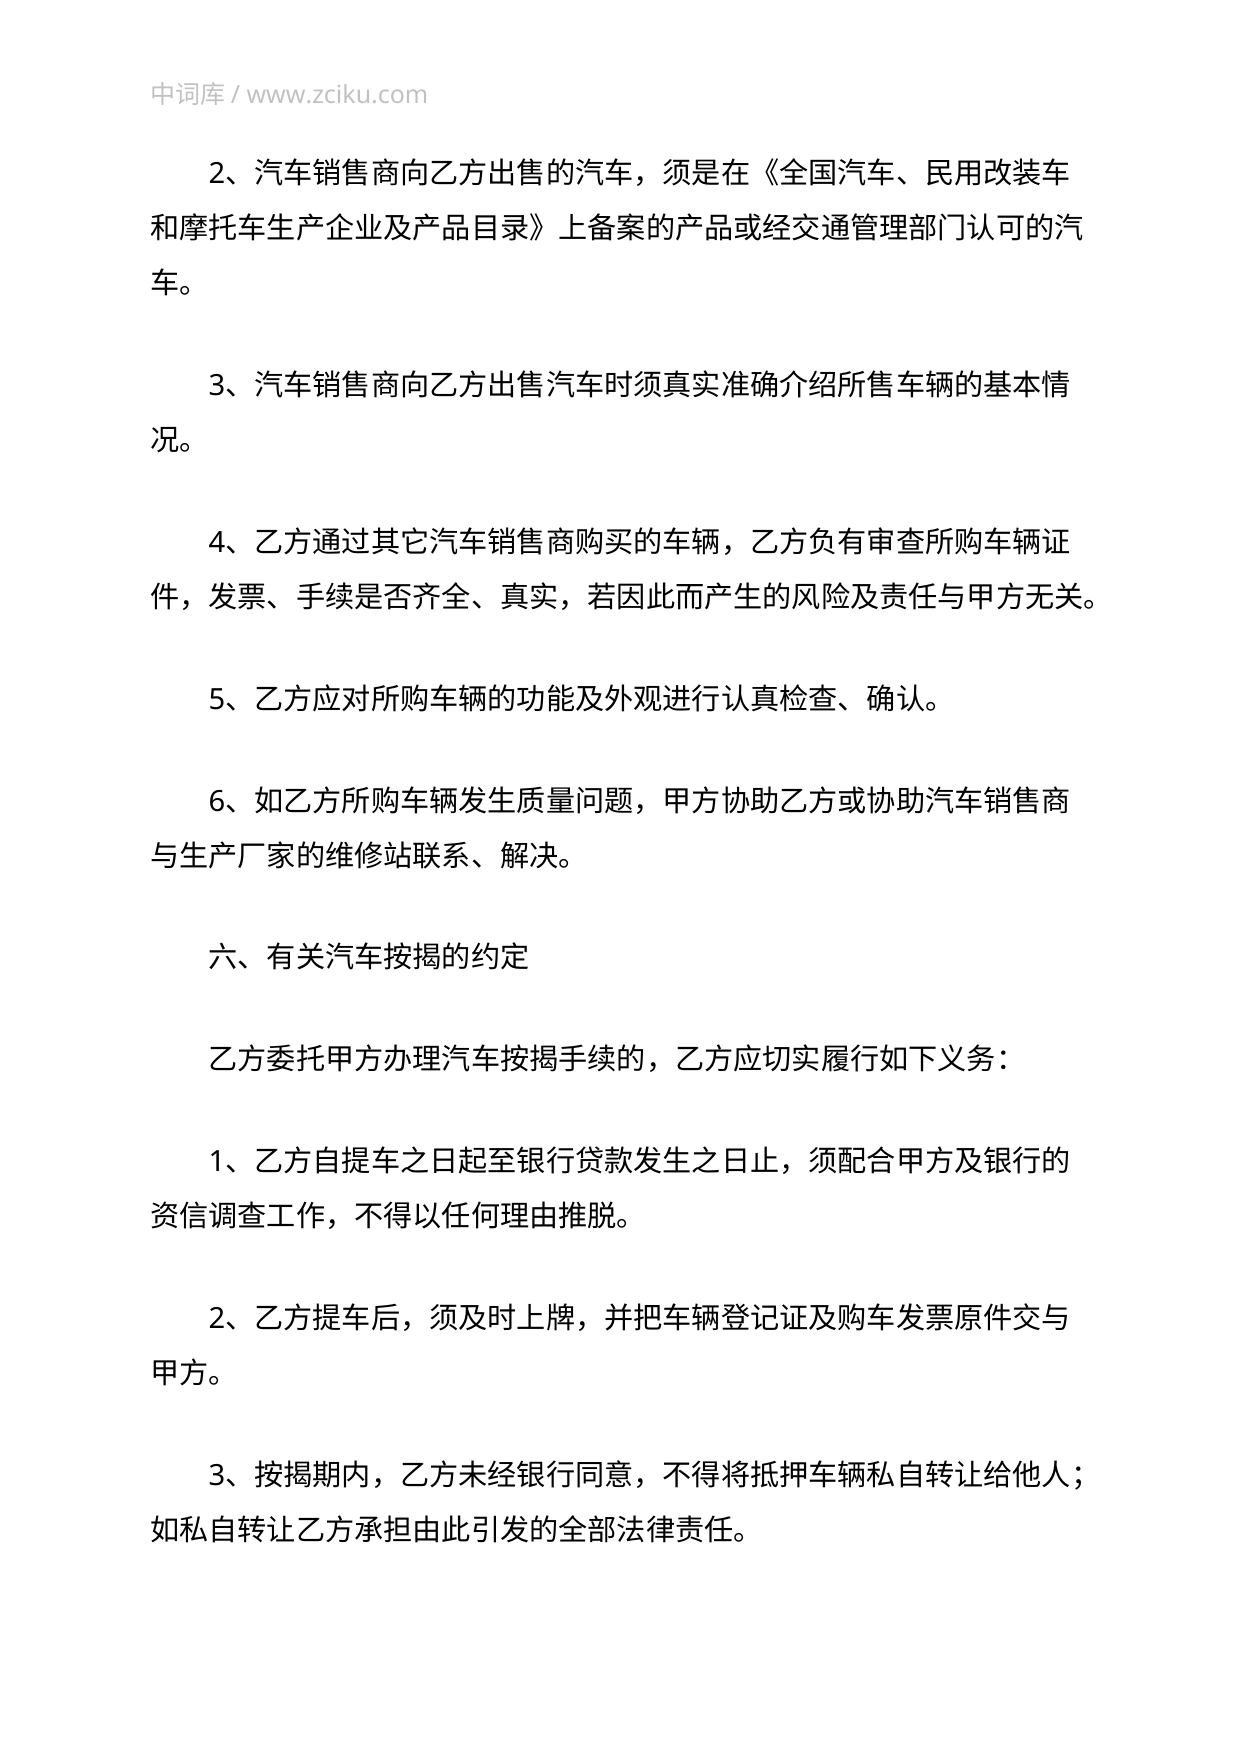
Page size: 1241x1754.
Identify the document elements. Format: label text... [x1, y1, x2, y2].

text 2、汽车销售商向乙方出售的汽车，须是在《全国汽车、民用改装车和摩托车生产企业及产品目录》上备案的产品或经交通管理部门认可的汽车。 [150, 150, 1090, 302]
text 2、乙方提车后，须及时上牌，并把车辆登记证及购车发票原件交与甲方。 [150, 1294, 1090, 1392]
text 乙方委托甲方办理汽车按揭手续的，乙方应切实履行如下义务： [150, 1036, 1090, 1078]
text 六、有关汽车按揭的约定 [150, 934, 1090, 976]
text 6、如乙方所购车辆发生质量问题，甲方协助乙方或协助汽车销售商与生产厂家的维修站联系、解决。 [150, 777, 1090, 874]
text 1、乙方自提车之日起至银行贷款发生之日止，须配合甲方及银行的资信调查工作，不得以任何理由推脱。 [150, 1137, 1090, 1235]
text 5、乙方应对所购车辆的功能及外观进行认真检查、确认。 [150, 675, 1090, 718]
text 4、乙方通过其它汽车销售商购买的车辆，乙方负有审查所购车辆证件，发票、手续是否齐全、真实，若因此而产生的风险及责任与甲方无关。 [150, 518, 1090, 616]
text 3、按揭期内，乙方未经银行同意，不得将抵押车辆私自转让给他人；如私自转让乙方承担由此引发的全部法律责任。 [150, 1451, 1090, 1548]
text 3、汽车销售商向乙方出售汽车时须真实准确介绍所售车辆的基本情况。 [150, 362, 1090, 459]
